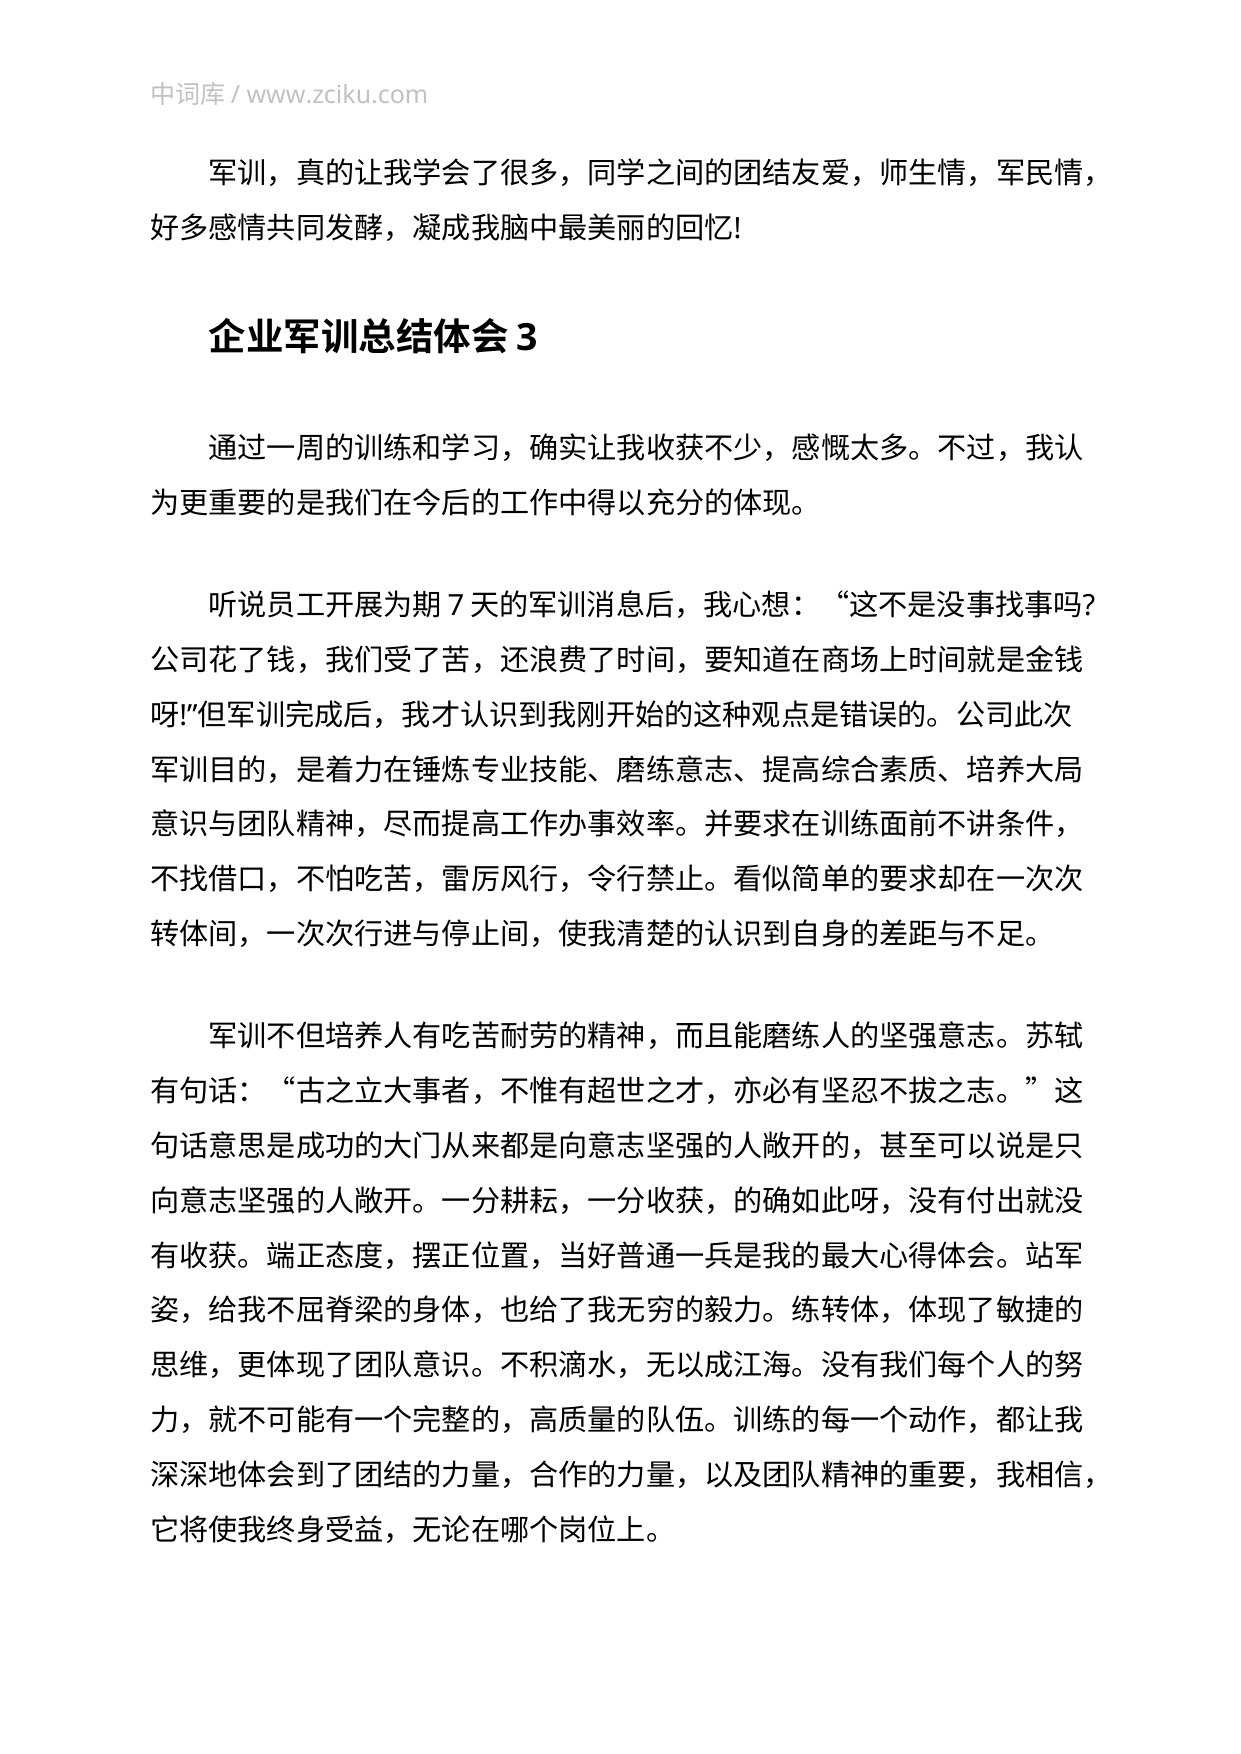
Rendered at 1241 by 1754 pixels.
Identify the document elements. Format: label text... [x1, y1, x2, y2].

text 军训不但培养人有吃苦耐劳的精神，而且能磨练人的坚强意志。苏轼有句话：“古之立大事者，不惟有超世之才，亦必有坚忍不拔之志。”这句话意思是成功的大门从来都是向意志坚强的人敞开的，甚至可以说是只向意志坚强的人敞开。一分耕耘，一分收获，的确如此呀，没有付出就没有收获。端正态度，摆正位置，当好普通一兵是我的最大心得体会。站军姿，给我不屈脊梁的身体，也给了我无穷的毅力。练转体，体现了敏捷的思维，更体现了团队意识。不积滴水，无以成江海。没有我们每个人的努力，就不可能有一个完整的，高质量的队伍。训练的每一个动作，都让我深深地体会到了团结的力量，合作的力量，以及团队精神的重要，我相信，它将使我终身受益，无论在哪个岗位上。 [150, 1012, 1090, 1549]
text 军训，真的让我学会了很多，同学之间的团结友爱，师生情，军民情，好多感情共同发酵，凝成我脑中最美丽的回忆! [150, 150, 1090, 247]
text 通过一周的训练和学习，确实让我收获不少，感慨太多。不过，我认为更重要的是我们在今后的工作中得以充分的体现。 [150, 424, 1090, 522]
text 听说员工开展为期7天的军训消息后，我心想：“这不是没事找事吗?公司花了钱，我们受了苦，还浪费了时间，要知道在商场上时间就是金钱呀!”但军训完成后，我才认识到我刚开始的这种观点是错误的。公司此次军训目的，是着力在锤炼专业技能、磨练意志、提高综合素质、培养大局意识与团队精神，尽而提高工作办事效率。并要求在训练面前不讲条件，不找借口，不怕吃苦，雷厉风行，令行禁止。看似简单的要求却在一次次转体间，一次次行进与停止间，使我清楚的认识到自身的差距与不足。 [150, 581, 1090, 953]
text 企业军训总结体会3 [150, 307, 1090, 361]
